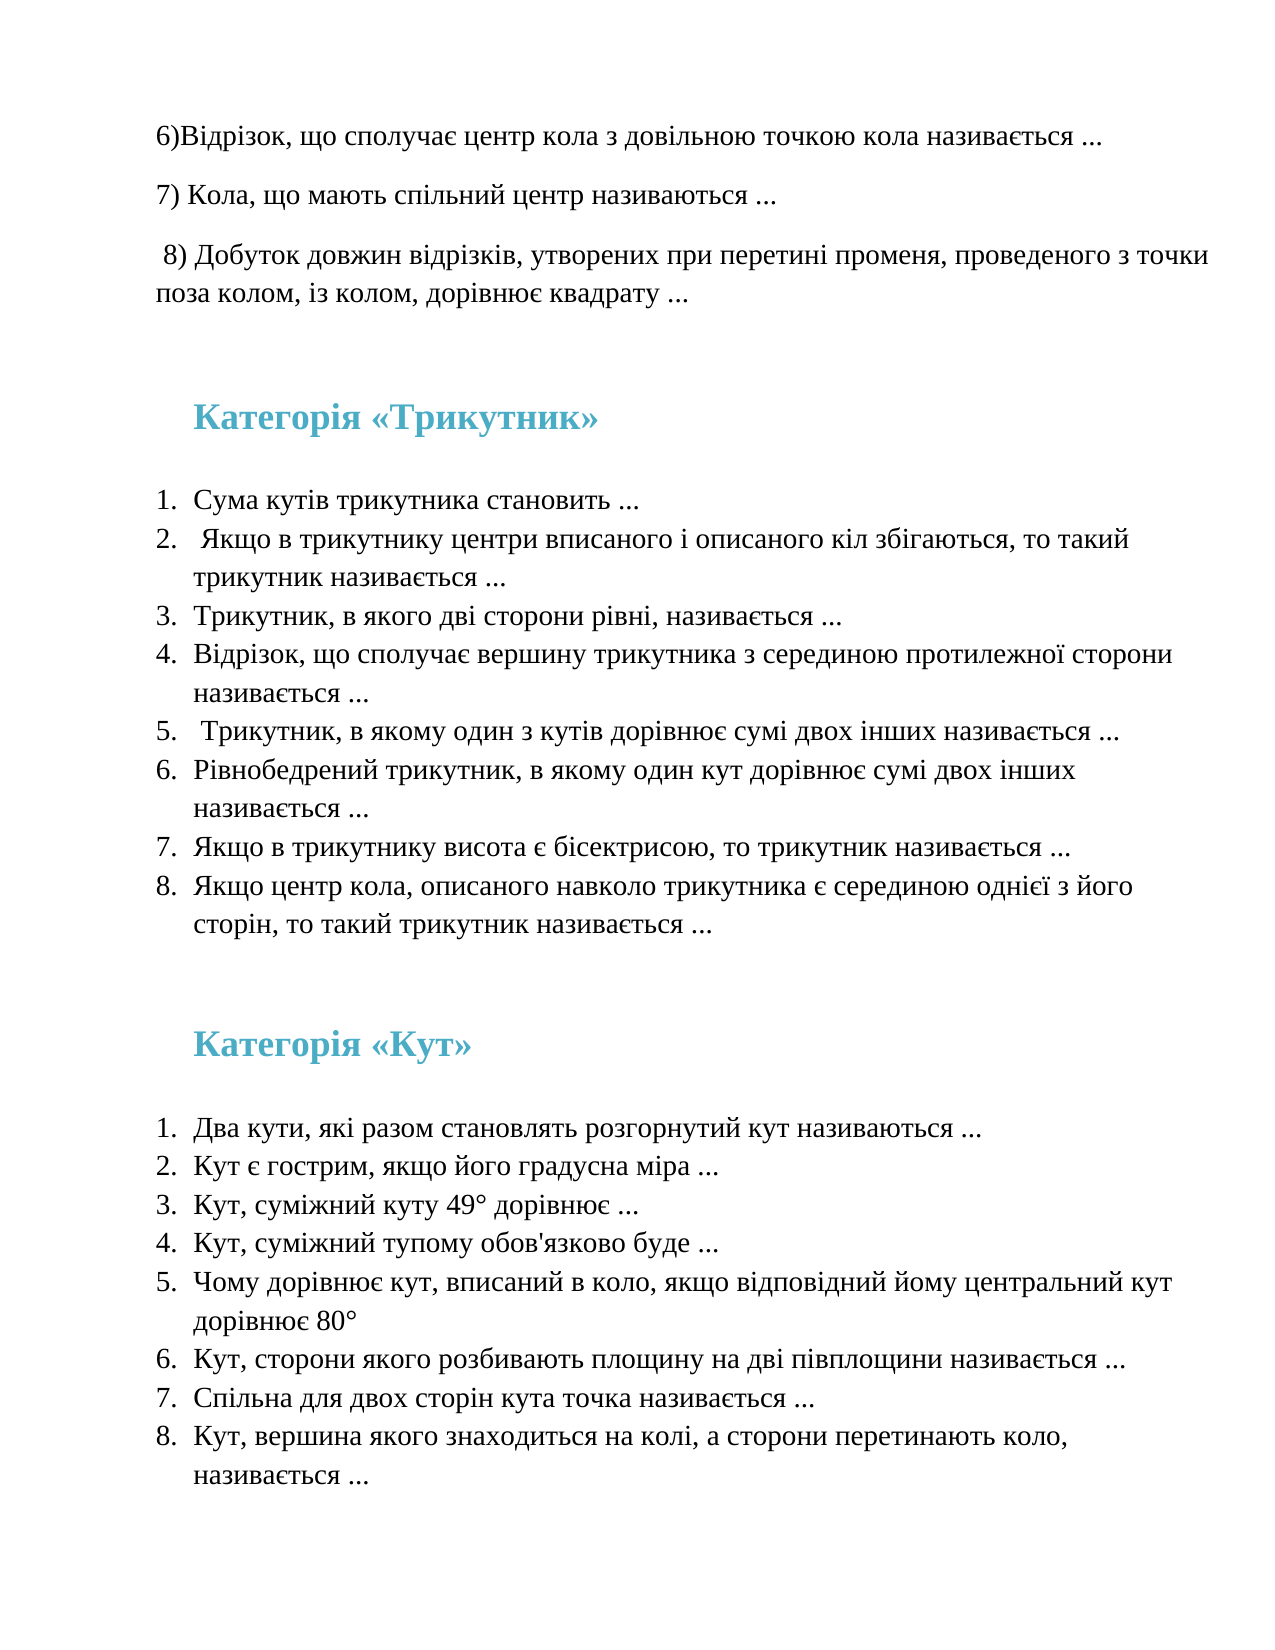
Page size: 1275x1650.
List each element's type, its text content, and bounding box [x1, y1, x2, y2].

list Чому дорівнює кут, вписаний в коло, якщо відповідний йому центральний кут дорівнює 80° [156, 1264, 1216, 1336]
list Кут є гострим, якщо його градусна міра ... [156, 1148, 1216, 1182]
list Категорія «Трикутник» [193, 394, 1216, 437]
list Якщо центр кола, описаного навколо трикутника є серединою однієї з його сторін, то такий трикутник називається ... [156, 868, 1216, 940]
list Якщо в трикутнику висота є бісектрисою, то трикутник називається ... [156, 829, 1216, 863]
list Два кути, які разом становлять розгорнутий кут називаються ... [156, 1110, 1216, 1143]
list Трикутник, в якого дві сторони рівні, називається ... [156, 598, 1216, 631]
text 7) Кола, що мають спільний центр називаються ... [156, 177, 1216, 211]
list Категорія «Кут» [193, 1022, 1216, 1065]
text 6)Відрізок, що сполучає центр кола з довільною точкою кола називається ... [156, 118, 1216, 152]
list Кут, суміжний куту 49° дорівнює ... [156, 1187, 1216, 1221]
list Кут, суміжний тупому обов'язково буде ... [156, 1226, 1216, 1259]
text 8) Добуток довжин відрізків, утворених при перетині променя, проведеного з точки поза колом, із колом, дорівнює квадрату ... [156, 237, 1216, 309]
list Відрізок, що сполучає вершину трикутника з серединою протилежної сторони називається ... [156, 636, 1216, 708]
list Трикутник, в якому один з кутів дорівнює сумі двох інших називається ... [156, 713, 1216, 747]
list Кут, вершина якого знаходиться на колі, а сторони перетинають коло, називається ... [156, 1418, 1216, 1490]
list Сума кутів трикутника становить ... [156, 482, 1216, 516]
list Якщо в трикутнику центри вписаного і описаного кіл збігаються, то такий трикутник називається ... [156, 521, 1216, 593]
list Кут, сторони якого розбивають площину на дві півплощини називається ... [156, 1341, 1216, 1375]
list Рівнобедрений трикутник, в якому один кут дорівнює сумі двох інших називається ... [156, 752, 1216, 824]
list Спільна для двох сторін кута точка називається ... [156, 1380, 1216, 1413]
